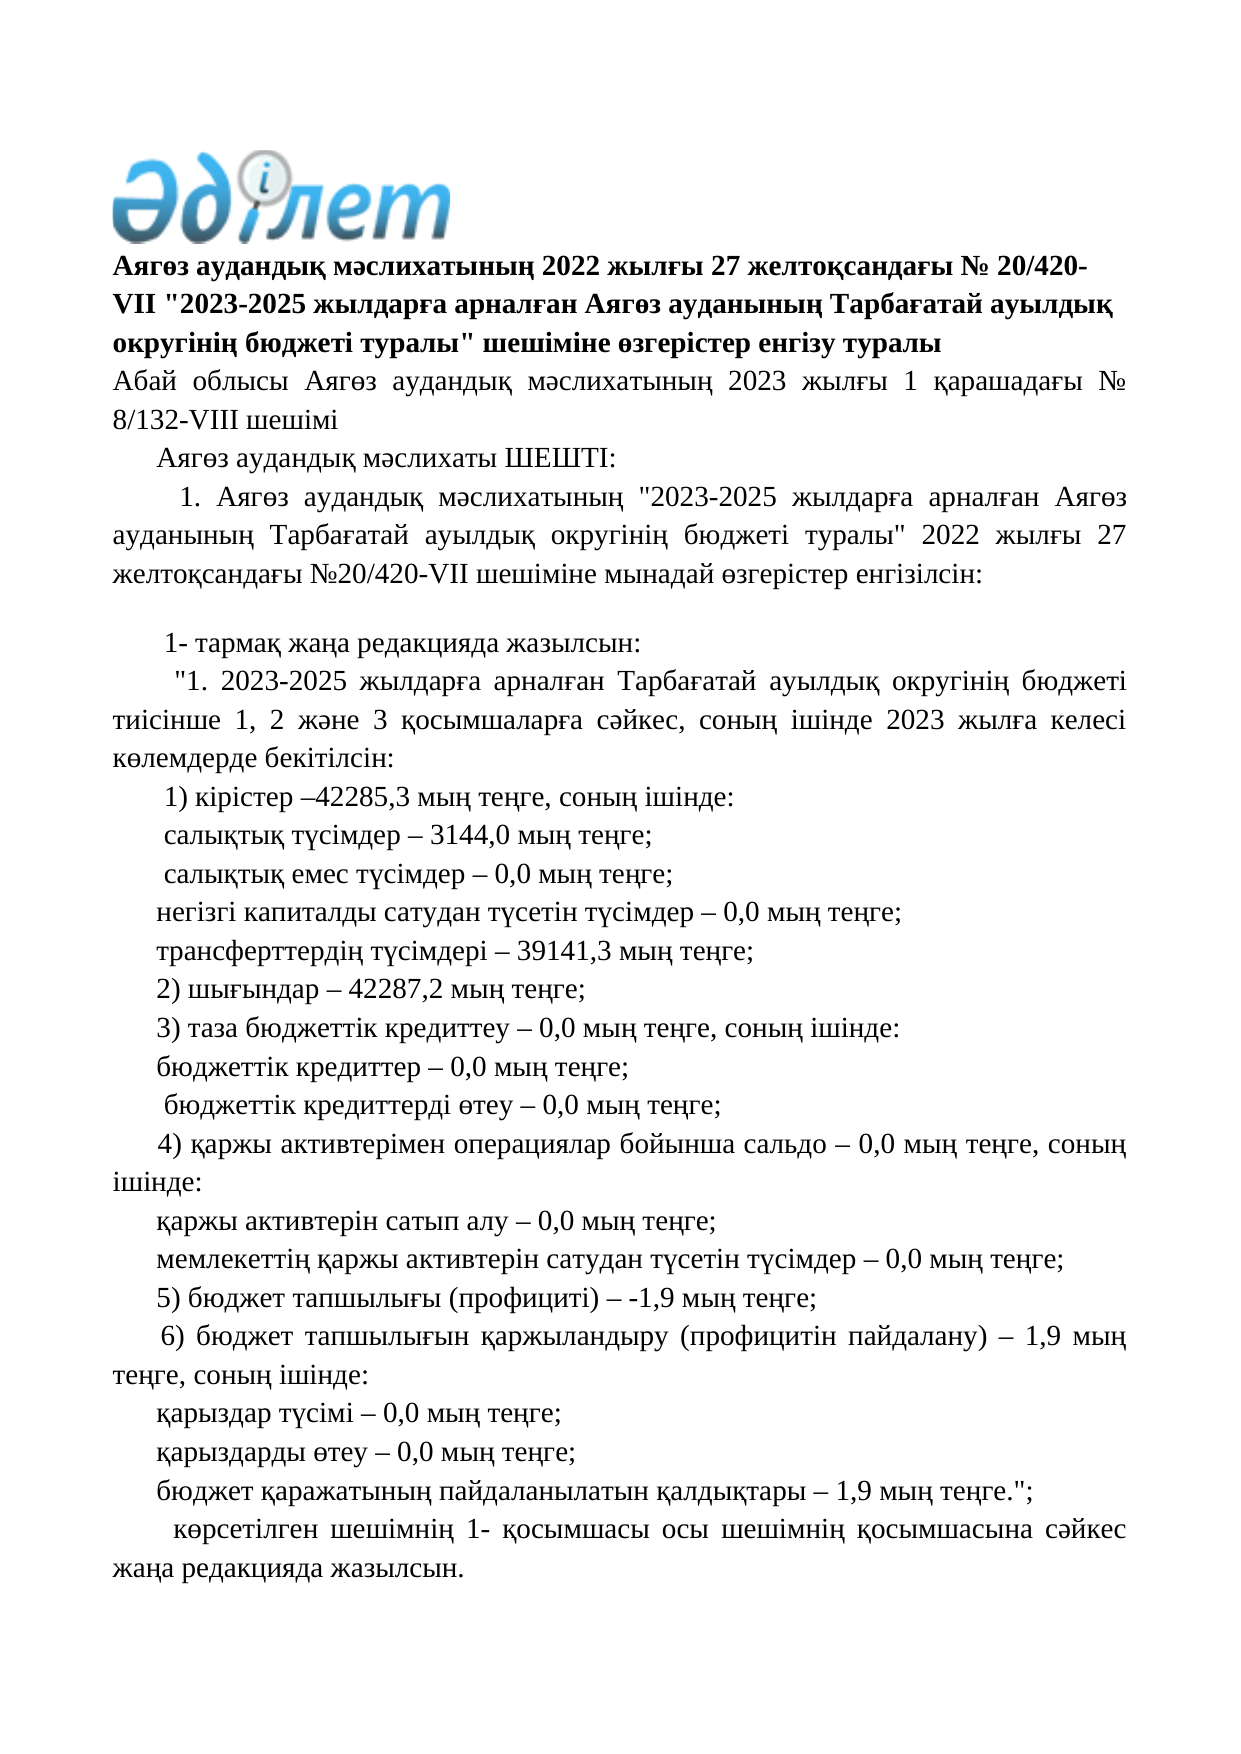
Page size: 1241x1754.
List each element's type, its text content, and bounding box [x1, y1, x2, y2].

text салықтық түсімдер – 3144,0 мың теңге; [112, 817, 1128, 851]
text 3) таза бюджеттік кредиттеу – 0,0 мың теңге, соның ішінде: [112, 1010, 1128, 1044]
text 1. Аягөз аудандық мәслихатының "2023-2025 жылдарға арналған Аягөз ауданының Тарбағатай ауылдық округінің бюджеті туралы" 2022 жылғы 27 желтоқсандағы №20/420-VІI шешіміне мынадай өзгерістер енгізілсін: [112, 479, 1128, 589]
text бюджеттік кредиттер – 0,0 мың теңге; [112, 1049, 1128, 1082]
text Абай облысы Аягөз аудандық мәслихатының 2023 жылғы 1 қарашадағы № 8/132-VIII шешімі [112, 363, 1128, 435]
text Аягөз аудандық мәслихатының 2022 жылғы 27 желтоқсандағы № 20/420-VІІ "2023-2025 жылдарға арналған Аягөз ауданының Тарбағатай ауылдық округінің бюджеті туралы" шешіміне өзгерістер енгізу туралы [112, 248, 1128, 358]
text көрсетілген шешімнің 1- қосымшасы осы шешімнің қосымшасына сәйкес жаңа редакцияда жазылсын. [112, 1511, 1128, 1583]
text бюджет қаражатының пайдаланылатын қалдықтары – 1,9 мың теңге."; [112, 1473, 1128, 1506]
text қарыздар түсімі – 0,0 мың теңге; [112, 1396, 1128, 1429]
text қаржы активтерін сатып алу – 0,0 мың теңге; [112, 1203, 1128, 1236]
text қарыздарды өтеу – 0,0 мың теңге; [112, 1434, 1128, 1468]
text бюджеттік кредиттерді өтеу – 0,0 мың теңге; [112, 1087, 1128, 1121]
picture [112, 150, 451, 244]
text 5) бюджет тапшылығы (профициті) – -1,9 мың теңге; [112, 1280, 1128, 1313]
text негізгі капиталды сатудан түсетін түсімдер – 0,0 мың теңге; [112, 894, 1128, 928]
text мемлекеттің қаржы активтерін сатудан түсетін түсімдер – 0,0 мың теңге; [112, 1241, 1128, 1275]
text 2) шығындар – 42287,2 мың теңге; [112, 972, 1128, 1005]
text 4) қаржы активтерімен операциялар бойынша сальдо – 0,0 мың теңге, соның ішінде: [112, 1126, 1128, 1198]
text 6) бюджет тапшылығын қаржыландыру (профицитін пайдалану) – 1,9 мың теңге, соның ішінде: [112, 1318, 1128, 1391]
text салықтық емес түсімдер – 0,0 мың теңге; [112, 856, 1128, 889]
text 1- тармақ жаңа редакцияда жазылсын: [112, 625, 1128, 658]
text 1) кірістер –42285,3 мың теңге, соның ішінде: [112, 779, 1128, 812]
text трансферттердің түсімдері – 39141,3 мың теңге; [112, 933, 1128, 967]
text "1. 2023-2025 жылдарға арналған Тарбағатай ауылдық округінің бюджеті тиісінше 1, 2 және 3 қосымшаларға сәйкес, соның ішінде 2023 жылға келесі көлемдерде бекітілсін: [112, 663, 1128, 774]
text Аягөз аудандық мәслихаты ШЕШТІ: [112, 440, 1128, 474]
